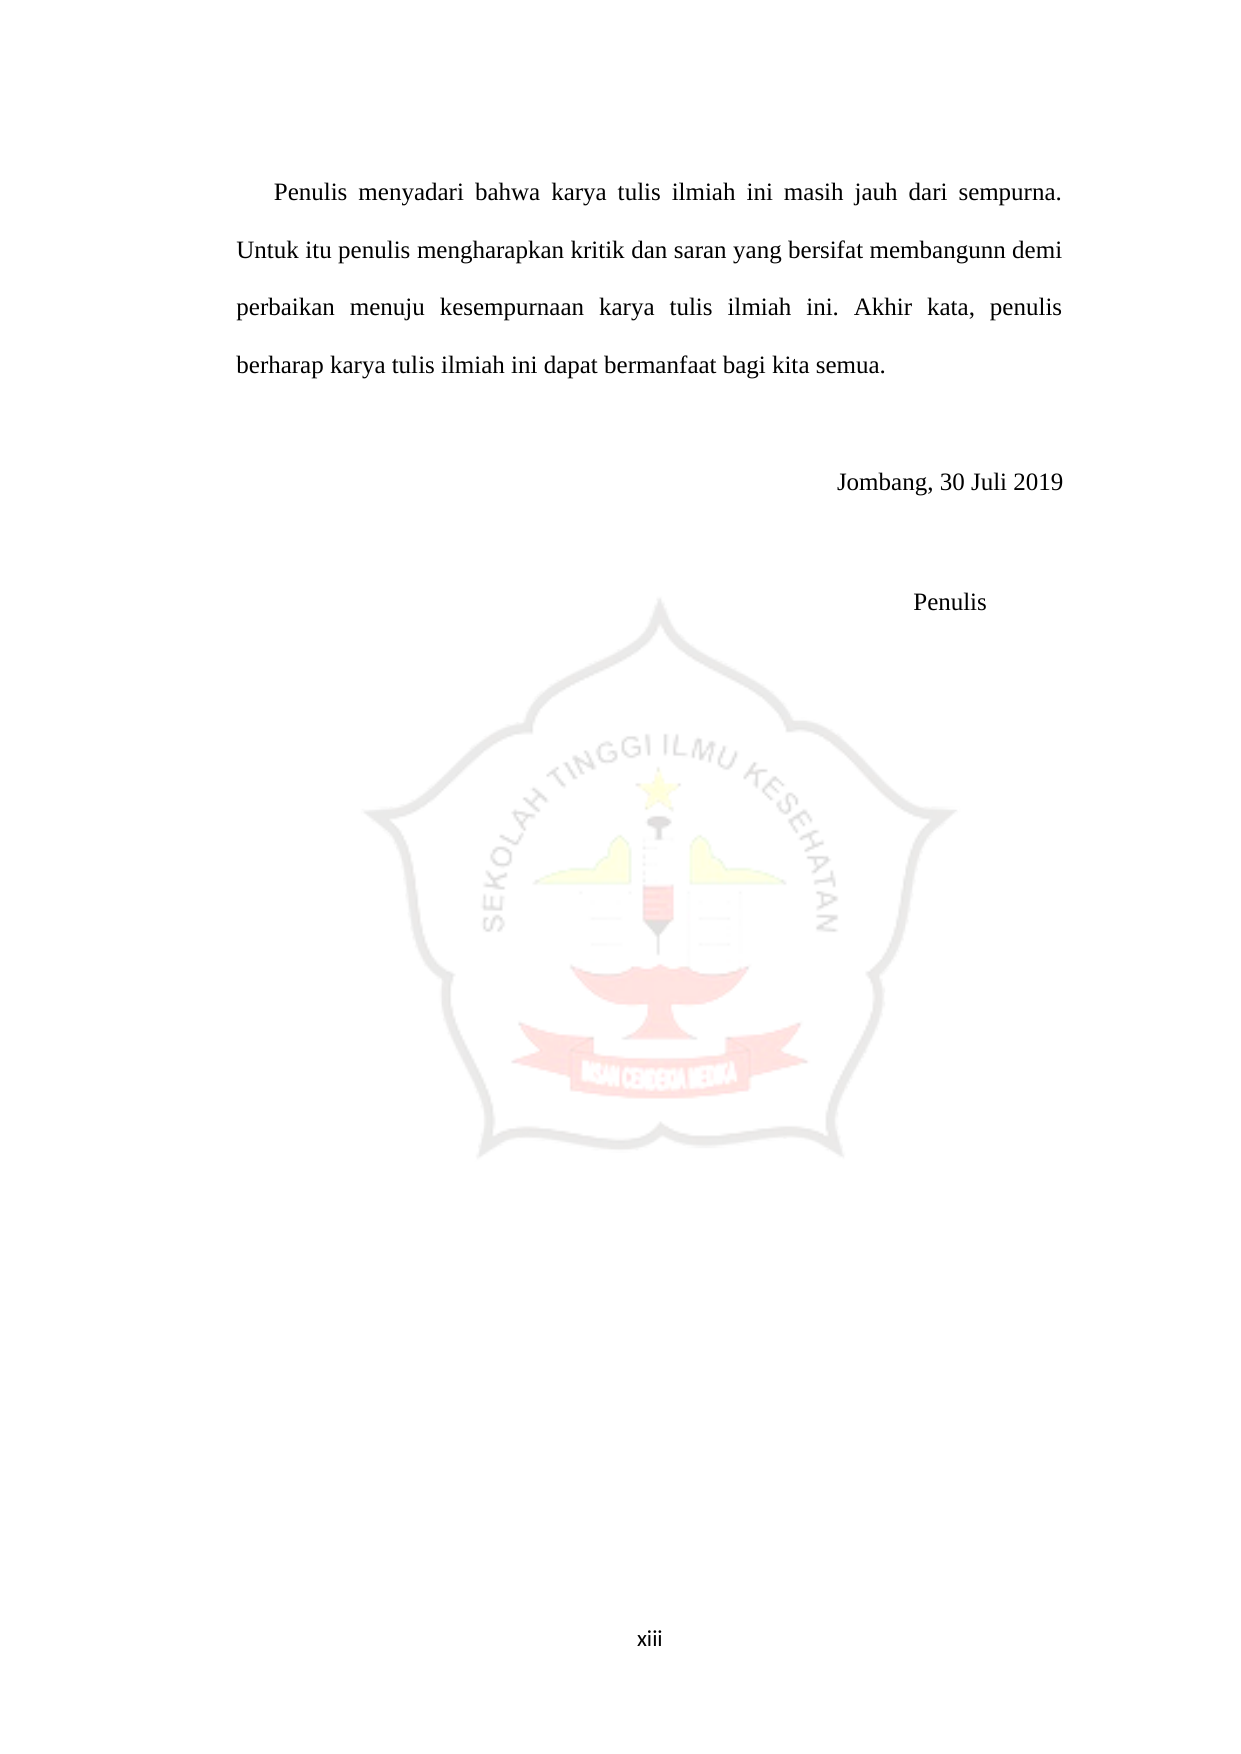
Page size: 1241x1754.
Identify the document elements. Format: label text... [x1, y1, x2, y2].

text Penulis [236, 587, 1063, 615]
text Jombang, 30 Juli 2019 [236, 467, 1063, 496]
text Penulis menyadari bahwa karya tulis ilmiah ini masih jauh dari sempurna. Untuk itu penulis mengharapkan kritik dan saran yang bersifat membangunn demi perbaikan menuju kesempurnaan karya tulis ilmiah ini. Akhir kata, penulis berharap karya tulis ilmiah ini dapat bermanfaat bagi kita semua. [236, 177, 1063, 378]
